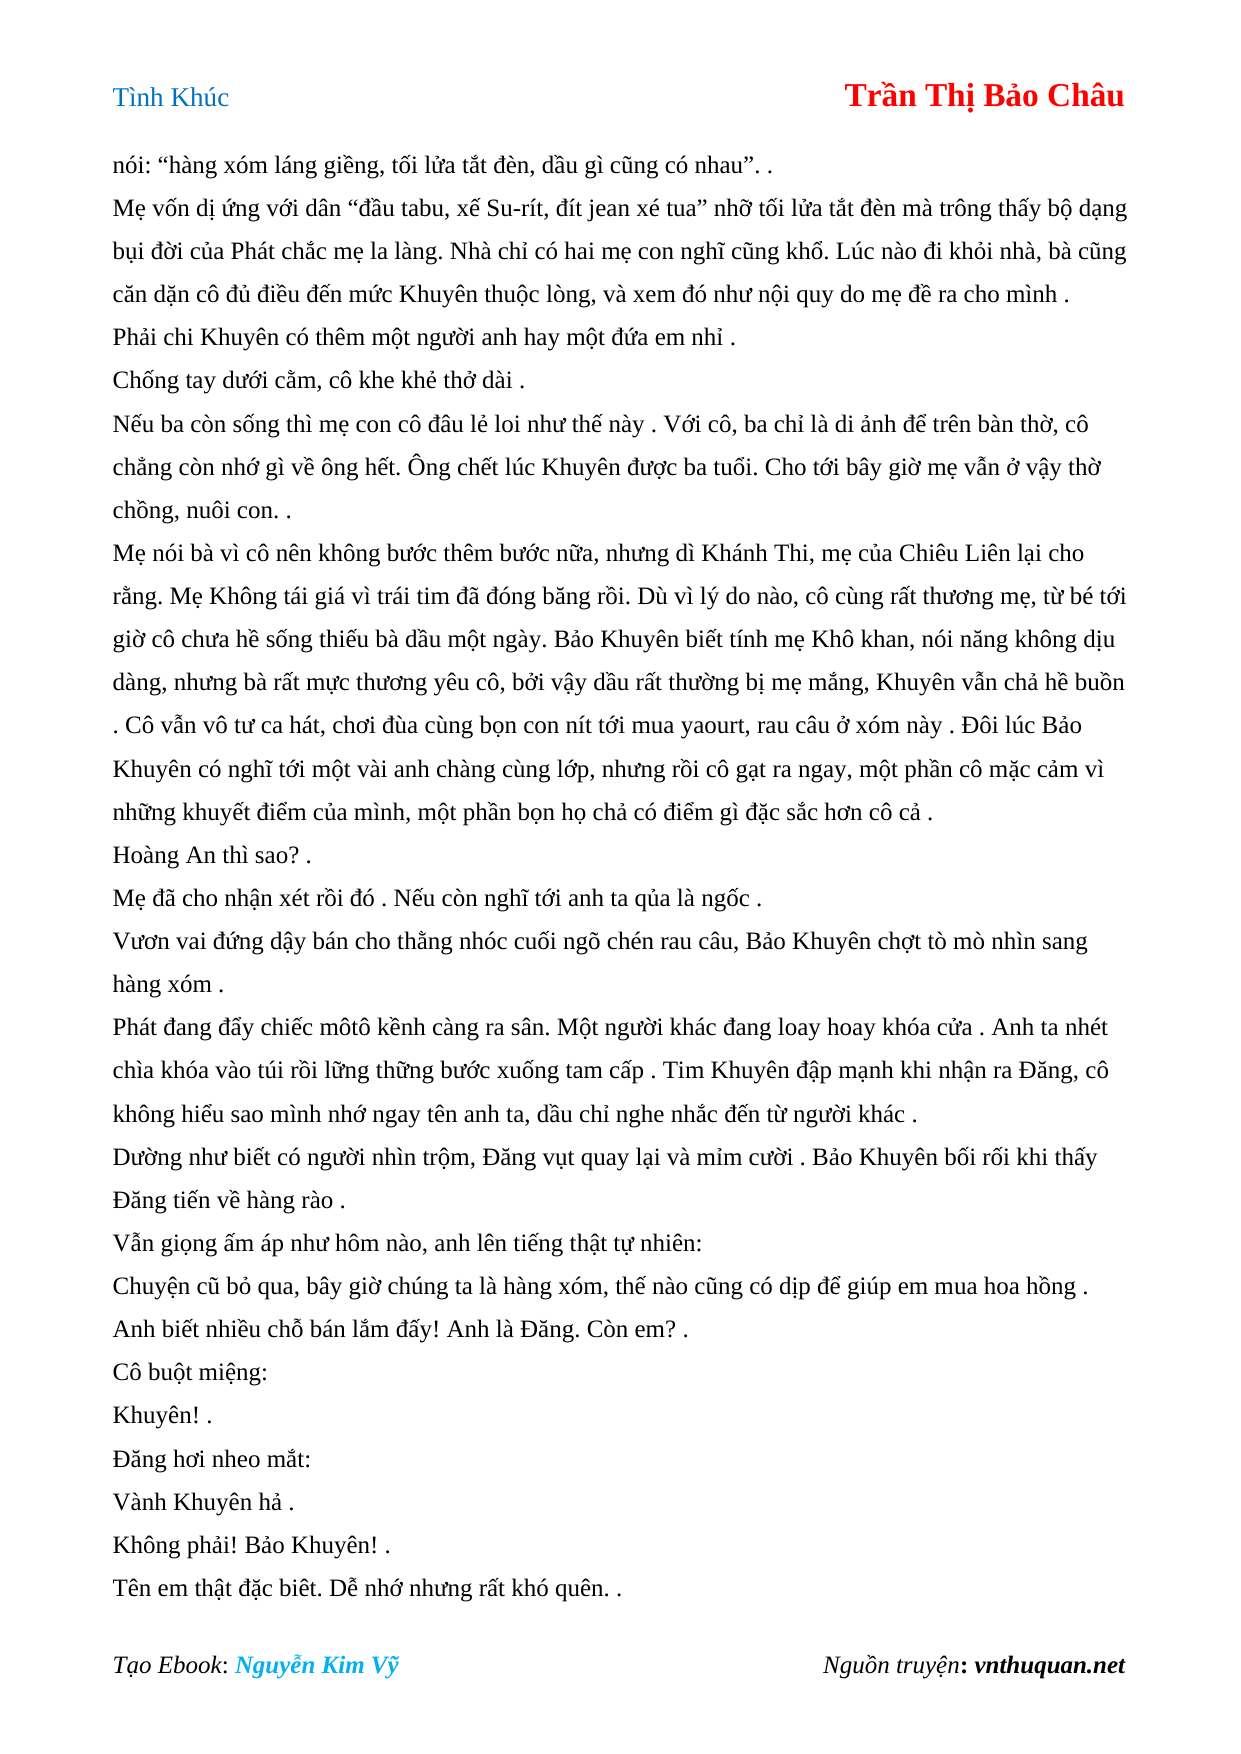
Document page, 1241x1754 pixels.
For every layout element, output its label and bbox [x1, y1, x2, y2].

text [112, 150, 1128, 1602]
